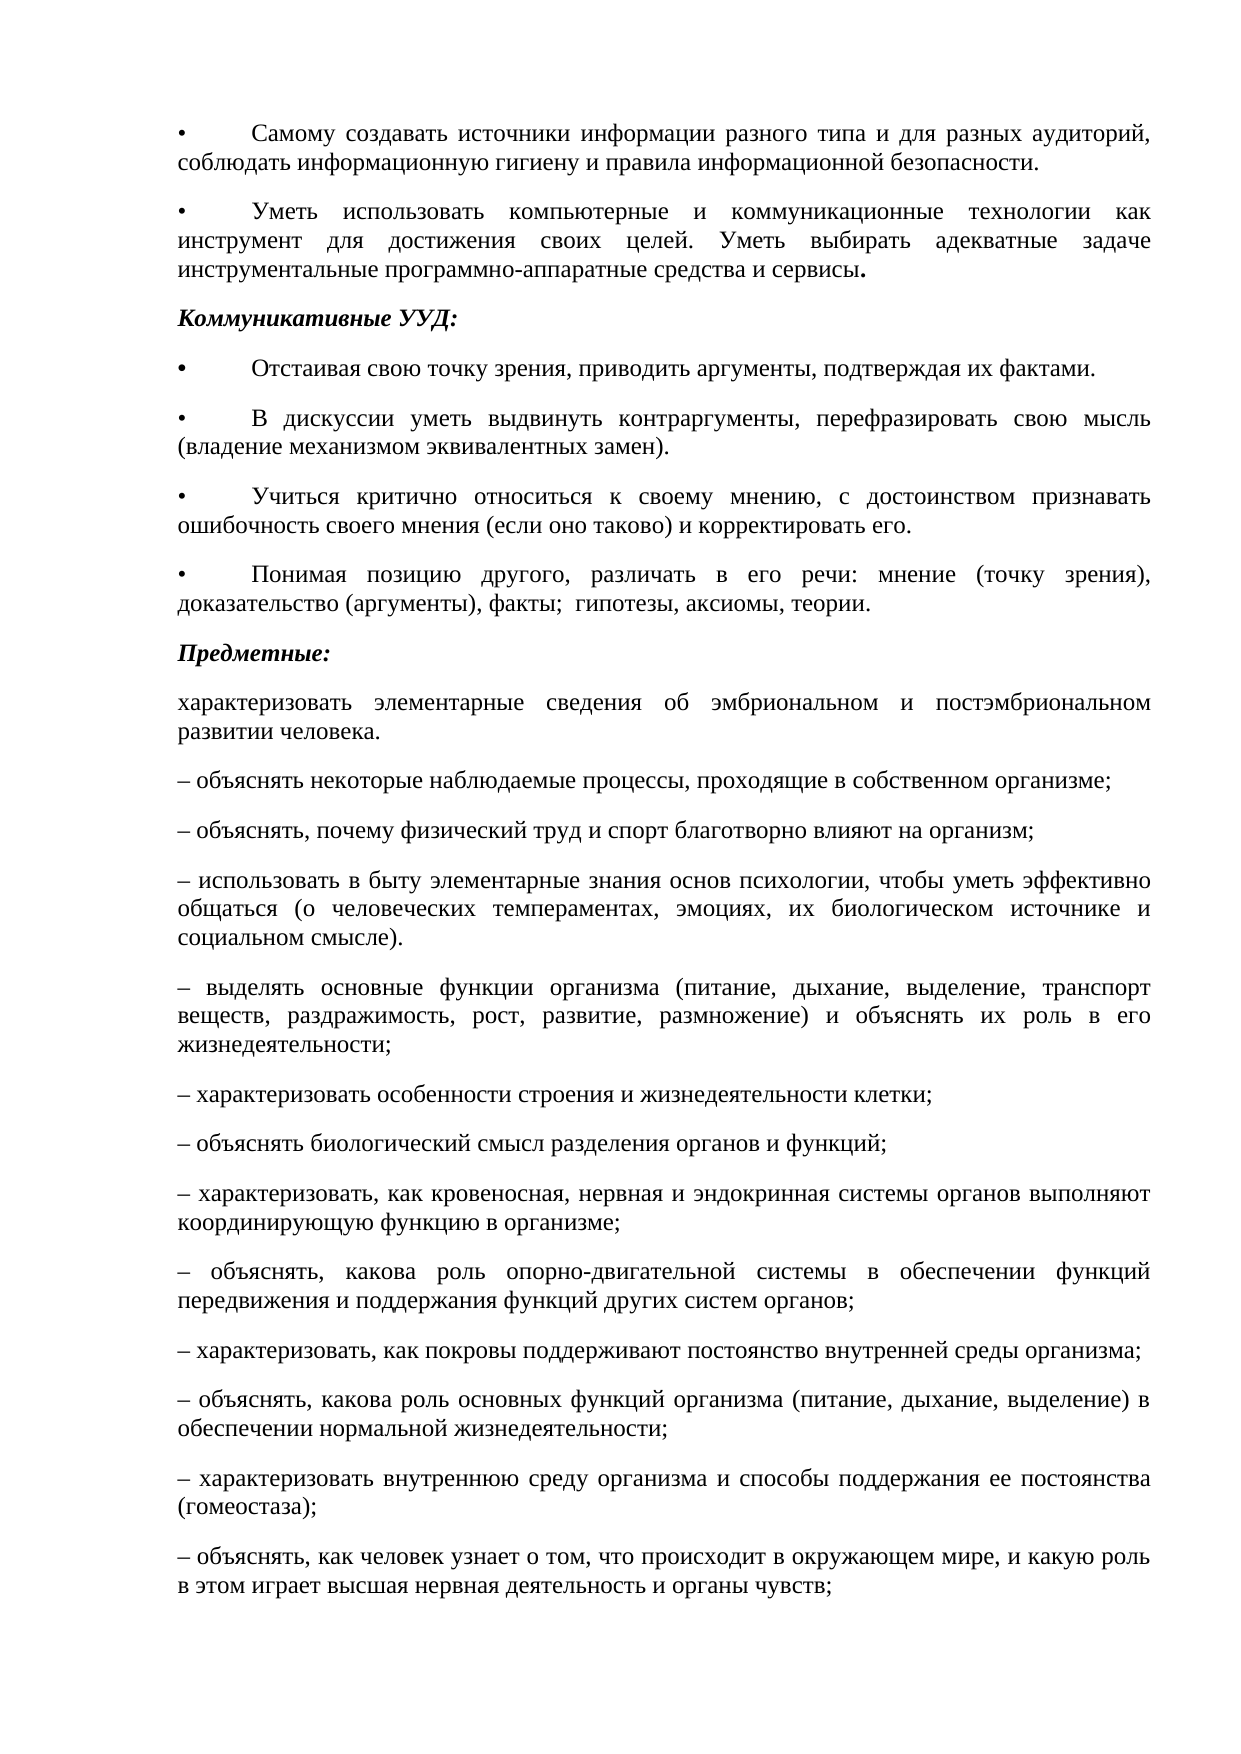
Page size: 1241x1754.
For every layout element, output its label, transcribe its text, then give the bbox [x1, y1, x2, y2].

text – характеризовать, как покровы поддерживают постоянство внутренней среды организма; [177, 1335, 1152, 1363]
text – объяснять некоторые наблюдаемые процессы, проходящие в собственном организме; [177, 766, 1152, 794]
text • Уметь использовать компьютерные и коммуникационные технологии как инструмент для достижения своих целей. Уметь выбирать адекватные задаче инструментальные программно-аппаратные средства и сервисы. [177, 196, 1152, 283]
text • Отстаивая свою точку зрения, приводить аргументы, подтверждая их фактами. [177, 353, 1152, 382]
text • В дискуссии уметь выдвинуть контраргументы, перефразировать свою мысль (владение механизмом эквивалентных замен). [177, 403, 1152, 460]
text – использовать в быту элементарные знания основ психологии, чтобы уметь эффективно общаться (о человеческих темпераментах, эмоциях, их биологическом источнике и социальном смысле). [177, 865, 1152, 951]
text – объяснять, как человек узнает о том, что происходит в окружающем мире, и какую роль в этом играет высшая нервная деятельность и органы чувств; [177, 1541, 1152, 1598]
text • Понимая позицию другого, различать в его речи: мнение (точку зрения), доказательство (аргументы), факты; гипотезы, аксиомы, теории. [177, 559, 1152, 617]
text – характеризовать внутреннюю среду организма и способы поддержания ее постоянства (гомеостаза); [177, 1463, 1152, 1520]
text – объяснять, какова роль основных функций организма (питание, дыхание, выделение) в обеспечении нормальной жизнедеятельности; [177, 1384, 1152, 1442]
text – объяснять биологический смысл разделения органов и функций; [177, 1128, 1152, 1157]
text характеризовать элементарные сведения об эмбриональном и постэмбриональном развитии человека. [177, 687, 1152, 745]
text • Учиться критично относиться к своему мнению, с достоинством признавать ошибочность своего мнения (если оно таково) и корректировать его. [177, 481, 1152, 538]
text – выделять основные функции организма (питание, дыхание, выделение, транспорт веществ, раздражимость, рост, развитие, размножение) и объяснять их роль в его жизнедеятельности; [177, 972, 1152, 1058]
text – характеризовать особенности строения и жизнедеятельности клетки; [177, 1079, 1152, 1108]
text – объяснять, почему физический труд и спорт благотворно влияют на организм; [177, 815, 1152, 844]
text – характеризовать, как кровеносная, нервная и эндокринная системы органов выполняют координирующую функцию в организме; [177, 1178, 1152, 1236]
text Предметные: [177, 638, 1152, 666]
text • Самому создавать источники информации разного типа и для разных аудиторий, соблюдать информационную гигиену и правила информационной безопасности. [177, 118, 1152, 176]
text – объяснять, какова роль опорно-двигательной системы в обеспечении функций передвижения и поддержания функций других систем органов; [177, 1256, 1152, 1314]
text Коммуникативные УУД: [177, 303, 1152, 332]
